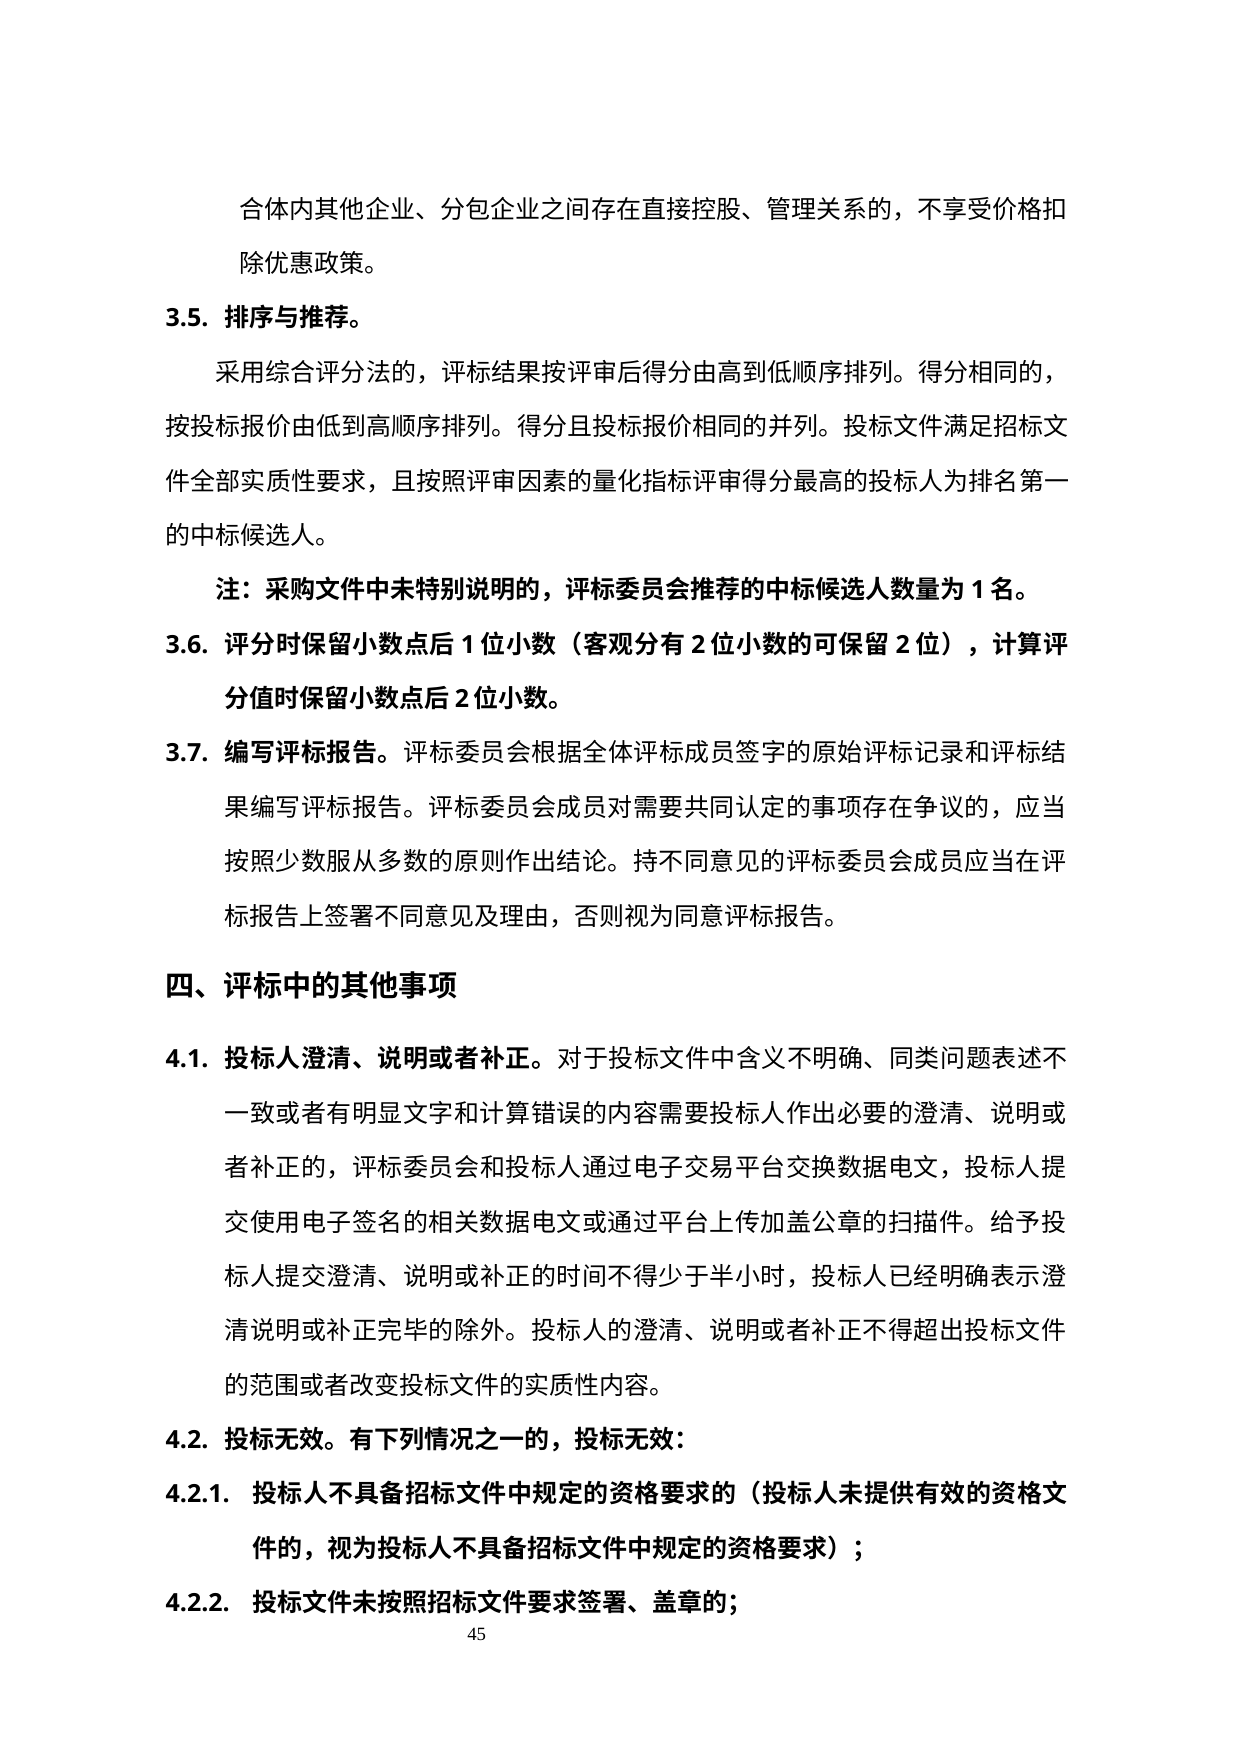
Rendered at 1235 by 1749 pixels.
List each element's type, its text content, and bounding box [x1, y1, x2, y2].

list 评分时保留小数点后1位小数（客观分有2位小数的可保留2位），计算评分值时保留小数点后2位小数。 [165, 624, 1069, 715]
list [165, 189, 1069, 280]
list 投标文件未按照招标文件要求签署、盖章的； [165, 1583, 1069, 1619]
list 投标人澄清、说明或者补正。对于投标文件中含义不明确、同类问题表述不一致或者有明显文字和计算错误的内容需要投标人作出必要的澄清、说明或者补正的，评标委员会和投标人通过电子交易平台交换数据电文，投标人提交使用电子签名的相关数据电文或通过平台上传加盖公章的扫描件。给予投标人提交澄清、说明或补正的时间不得少于半小时，投标人已经明确表示澄清说明或补正完毕的除外。投标人的澄清、说明或者补正不得超出投标文件的范围或者改变投标文件的实质性内容。 [165, 1039, 1069, 1401]
text 采用综合评分法的，评标结果按评审后得分由高到低顺序排列。得分相同的，按投标报价由低到高顺序排列。得分且投标报价相同的并列。投标文件满足招标文件全部实质性要求，且按照评审因素的量化指标评审得分最高的投标人为排名第一的中标候选人。 [165, 352, 1069, 552]
text 注：采购文件中未特别说明的，评标委员会推荐的中标候选人数量为1名。 [165, 570, 1069, 606]
list 编写评标报告。评标委员会根据全体评标成员签字的原始评标记录和评标结果编写评标报告。评标委员会成员对需要共同认定的事项存在争议的，应当按照少数服从多数的原则作出结论。持不同意见的评标委员会成员应当在评标报告上签署不同意见及理由，否则视为同意评标报告。 [165, 733, 1069, 932]
list 投标人不具备招标文件中规定的资格要求的（投标人未提供有效的资格文件的，视为投标人不具备招标文件中规定的资格要求）； [165, 1474, 1069, 1564]
list 评标中的其他事项 [165, 963, 1069, 1005]
list 投标无效。有下列情况之一的，投标无效： [165, 1419, 1069, 1456]
list 排序与推荐。 [165, 298, 1069, 334]
